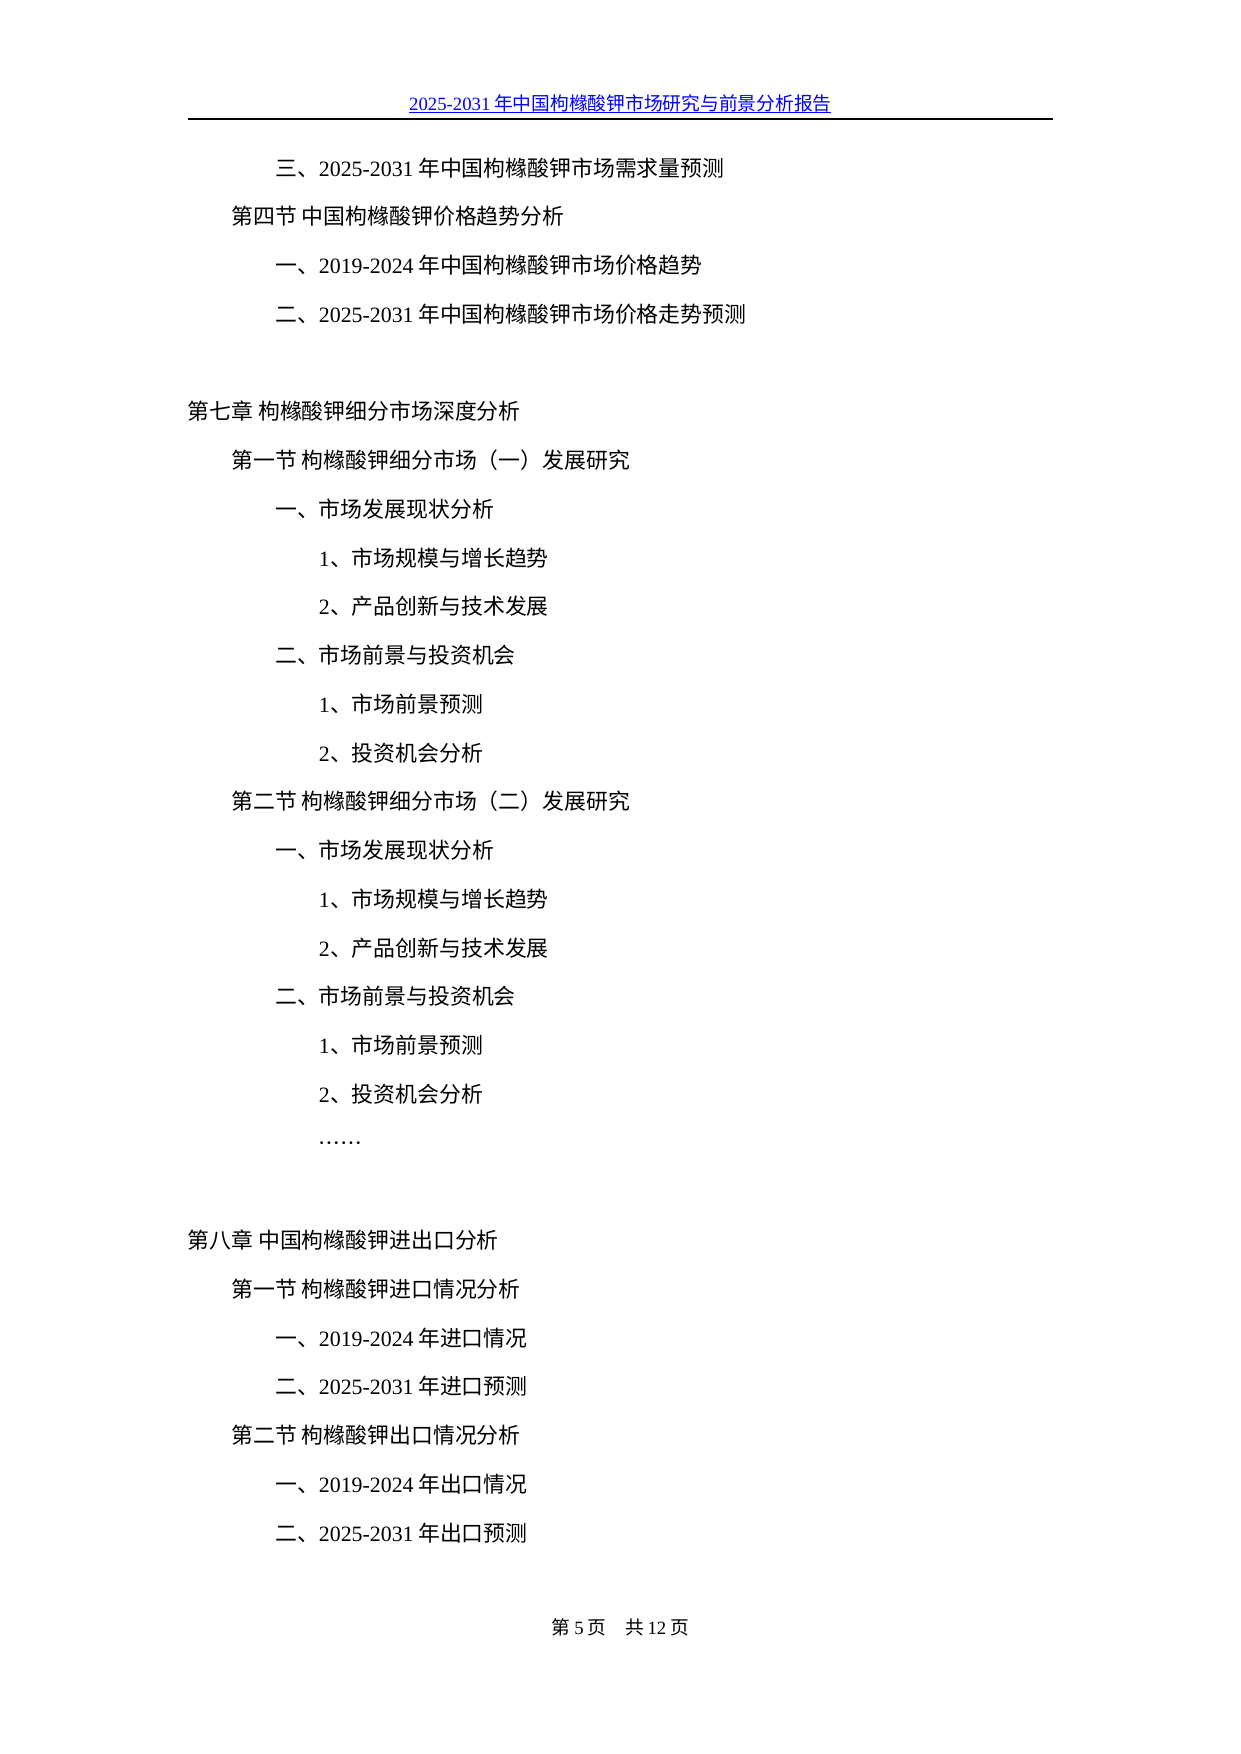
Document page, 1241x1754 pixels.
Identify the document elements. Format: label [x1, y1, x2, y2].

text [187, 150, 1053, 1548]
